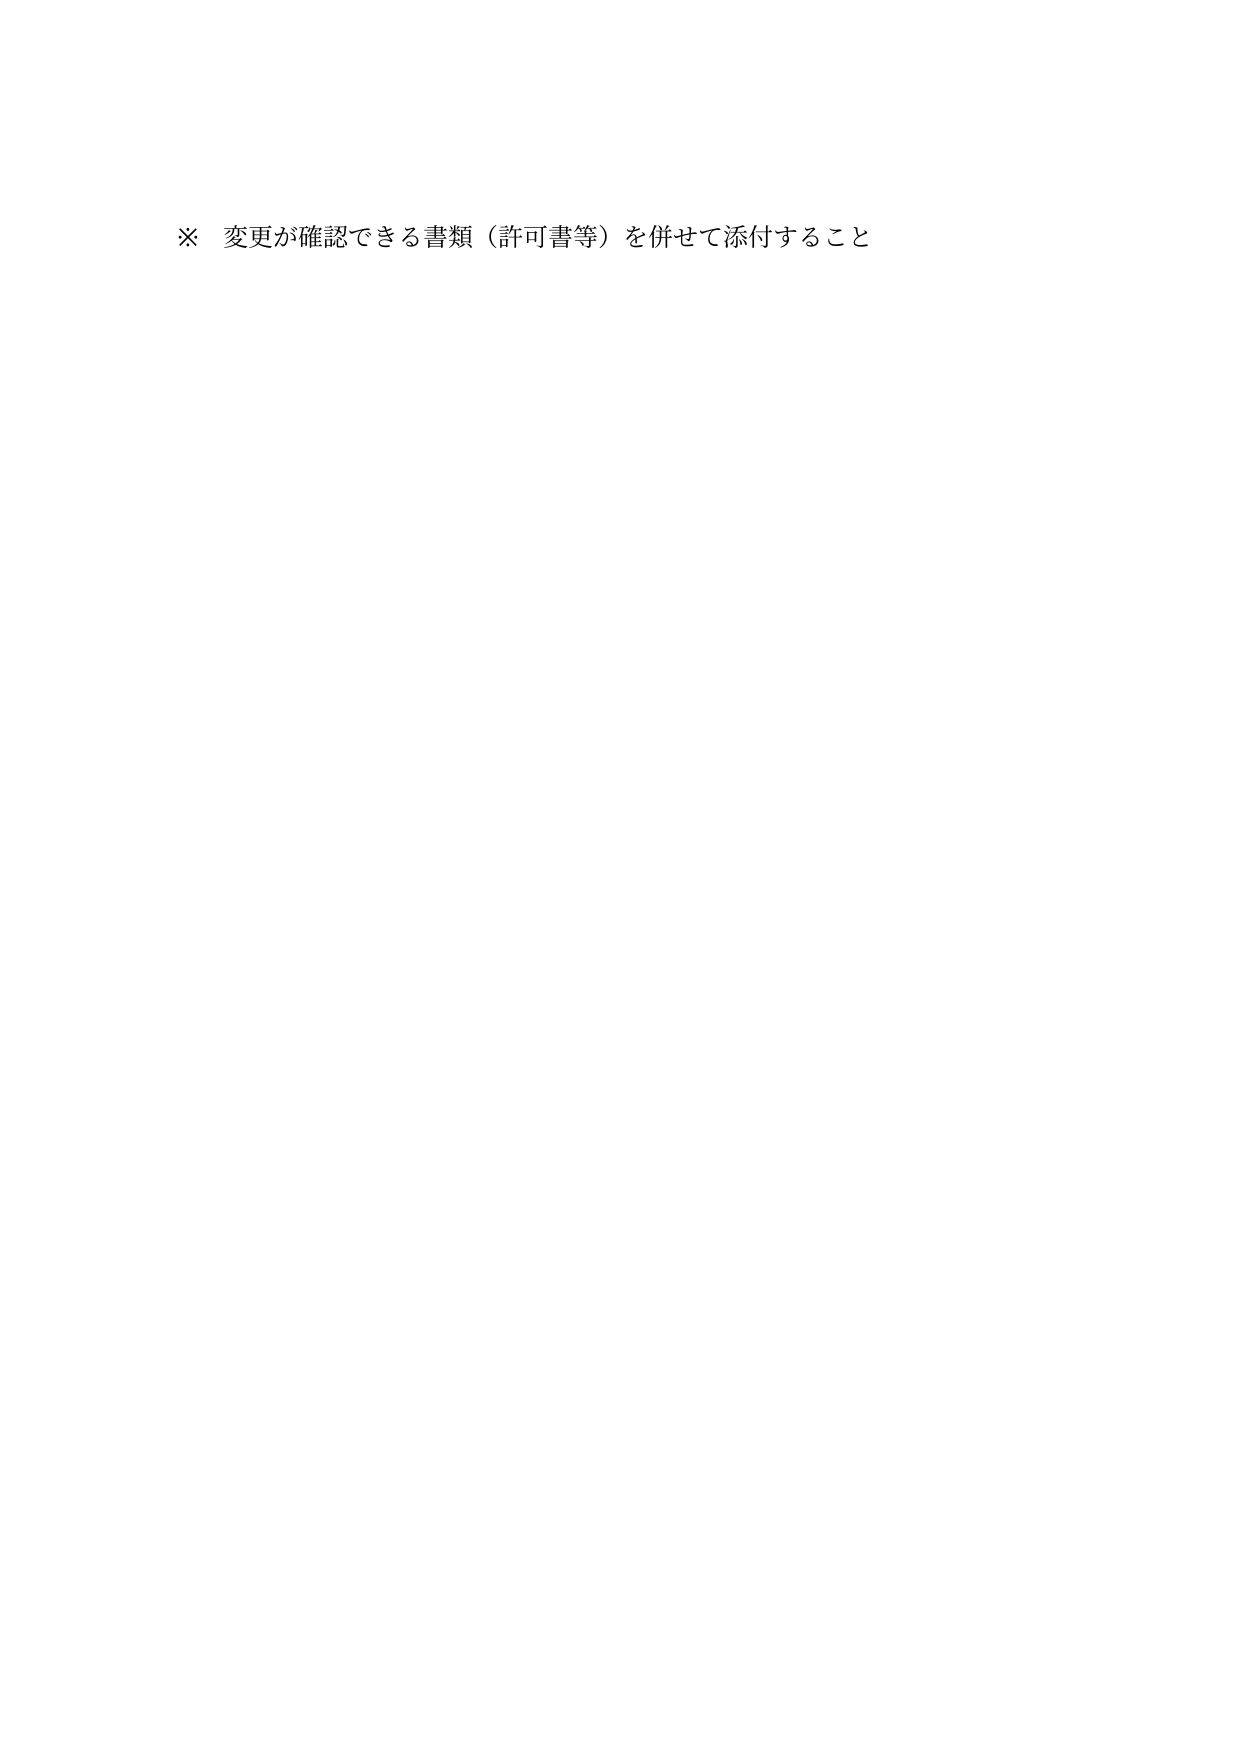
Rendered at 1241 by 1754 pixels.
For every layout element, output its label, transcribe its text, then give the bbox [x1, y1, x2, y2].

text ※ 変更が確認できる書類（許可書等）を併せて添付すること [177, 217, 1063, 254]
